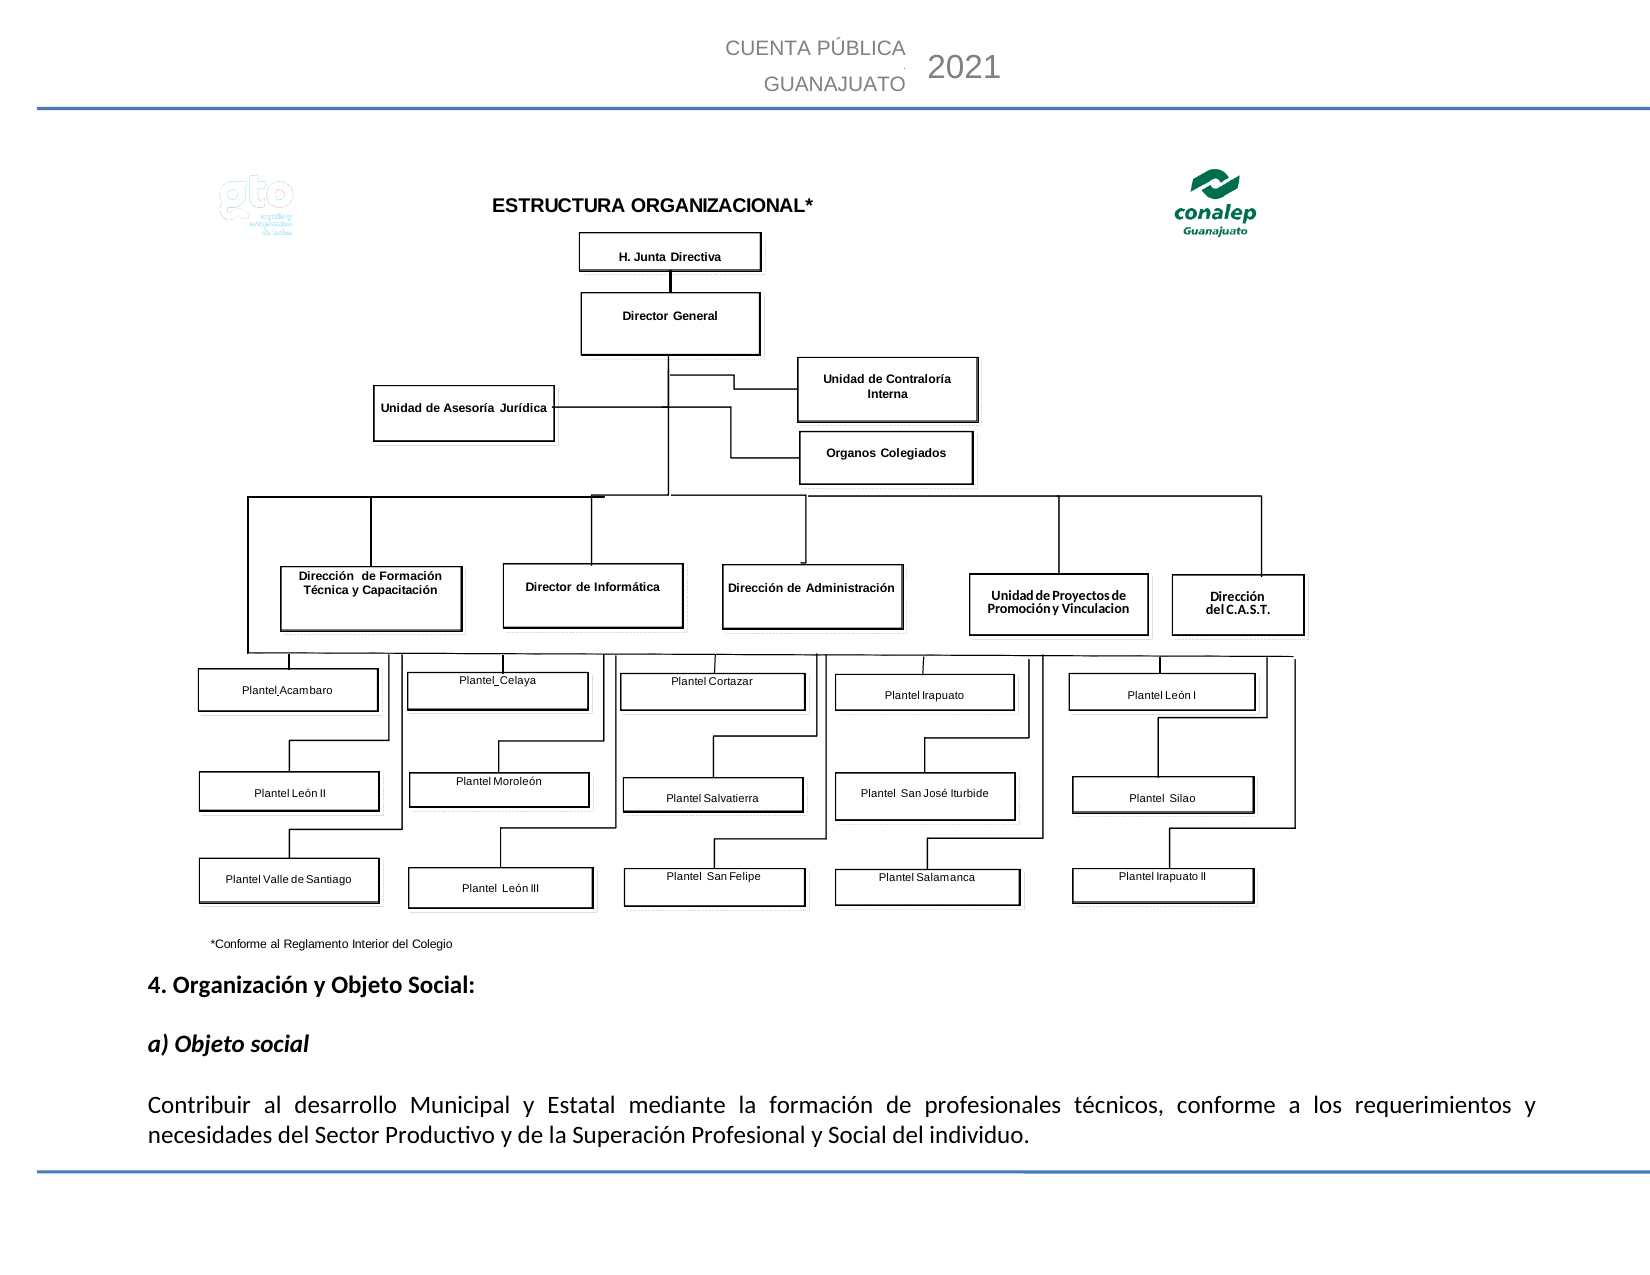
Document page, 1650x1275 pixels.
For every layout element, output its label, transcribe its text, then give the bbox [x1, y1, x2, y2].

text 4. Organización y Objeto Social: [148, 969, 1538, 999]
text Contribuir al desarrollo Municipal y Estatal mediante la formación de profesionales técnicos, conforme a los requerimientos y necesidades del Sector Productivo y de la Superación Profesional y Social del individuo. [148, 1089, 1538, 1150]
text a) Objeto social [148, 1028, 1538, 1059]
